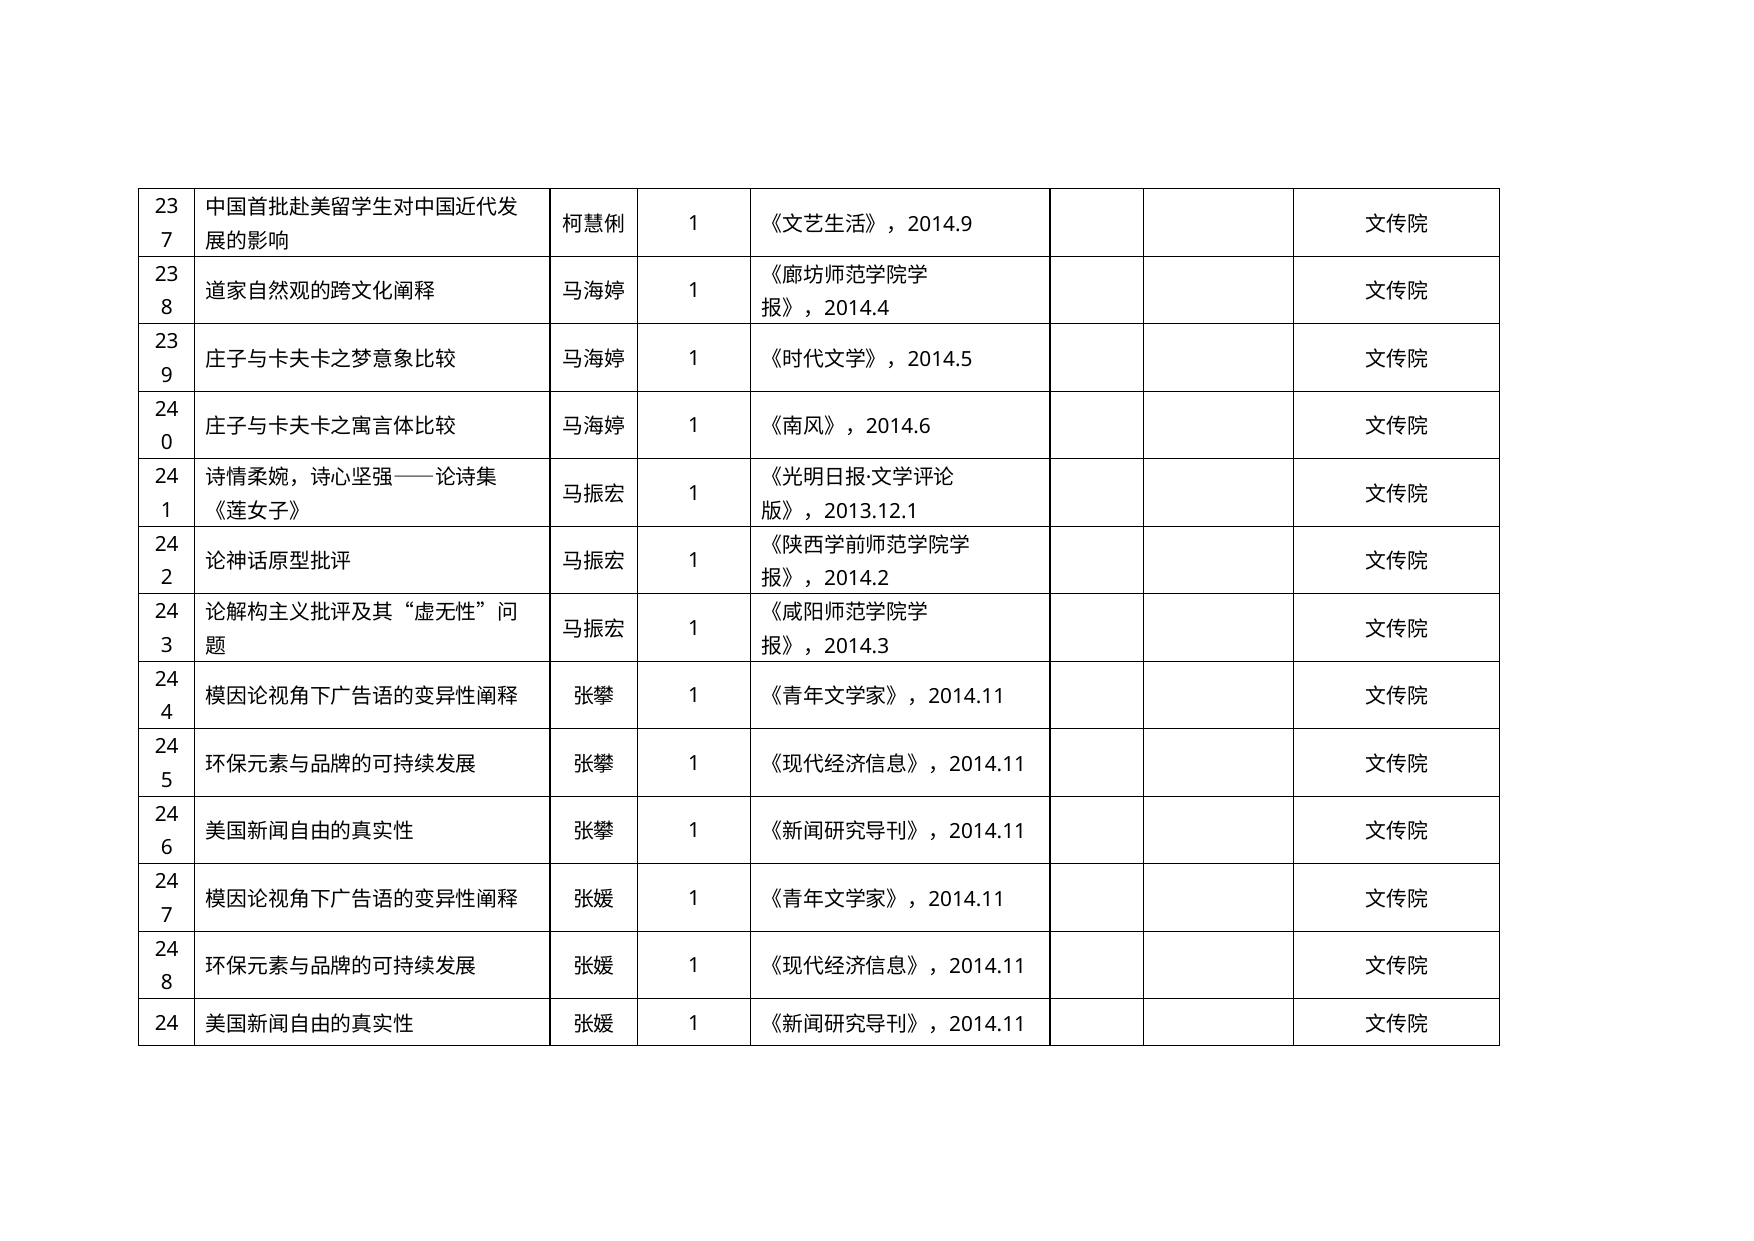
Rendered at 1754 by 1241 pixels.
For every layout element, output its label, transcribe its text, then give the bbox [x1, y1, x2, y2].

table_cell [1051, 459, 1143, 526]
table_cell [1051, 864, 1143, 931]
table_cell [1144, 459, 1293, 526]
table_cell [1144, 864, 1293, 931]
table_cell 张攀 [551, 662, 637, 728]
table_cell 马海婷 [551, 257, 637, 323]
table_cell [1051, 324, 1143, 391]
table_cell [1051, 527, 1143, 593]
table_cell [1051, 392, 1143, 458]
table_cell [1144, 189, 1293, 256]
table_cell 《文艺生活》，2014.9 [751, 189, 1049, 256]
table_cell 《新闻研究导刊》，2014.11 [751, 797, 1049, 863]
table_cell [1144, 932, 1293, 998]
table_cell [1051, 189, 1143, 256]
table_cell 文传院 [1294, 527, 1499, 593]
table_cell 1 [638, 527, 750, 593]
table_cell 《时代文学》，2014.5 [751, 324, 1049, 391]
table_cell 238 [139, 257, 194, 323]
table_cell 马海婷 [551, 392, 637, 458]
table_cell 1 [638, 594, 750, 661]
table_cell 张媛 [551, 999, 637, 1045]
table_cell [1144, 662, 1293, 728]
table_cell 模因论视角下广告语的变异性阐释 [195, 864, 549, 931]
table_cell 《陕西学前师范学院学报》，2014.2 [751, 527, 1049, 593]
table_cell 文传院 [1294, 729, 1499, 796]
table_cell 《现代经济信息》，2014.11 [751, 932, 1049, 998]
table_cell 庄子与卡夫卡之梦意象比较 [195, 324, 549, 391]
table_cell 《青年文学家》，2014.11 [751, 864, 1049, 931]
table_cell 道家自然观的跨文化阐释 [195, 257, 549, 323]
table_cell [1051, 729, 1143, 796]
table_cell 庄子与卡夫卡之寓言体比较 [195, 392, 549, 458]
table_cell 环保元素与品牌的可持续发展 [195, 729, 549, 796]
table_cell 1 [638, 729, 750, 796]
table_cell 美国新闻自由的真实性 [195, 797, 549, 863]
table_cell 马振宏 [551, 594, 637, 661]
table_cell 1 [638, 324, 750, 391]
table_cell 张媛 [551, 864, 637, 931]
table_cell 文传院 [1294, 392, 1499, 458]
table_cell 《光明日报·文学评论版》，2013.12.1 [751, 459, 1049, 526]
table_cell [1144, 594, 1293, 661]
table_cell [1144, 729, 1293, 796]
table_cell 246 [139, 797, 194, 863]
table_cell 1 [638, 189, 750, 256]
table_cell 《青年文学家》，2014.11 [751, 662, 1049, 728]
table_cell 1 [638, 662, 750, 728]
table_cell 《现代经济信息》，2014.11 [751, 729, 1049, 796]
table_cell 文传院 [1294, 459, 1499, 526]
table_cell [1144, 999, 1293, 1045]
table_cell 文传院 [1294, 189, 1499, 256]
table_cell 文传院 [1294, 932, 1499, 998]
table_cell [1051, 594, 1143, 661]
table_cell 249 [139, 999, 194, 1045]
table_cell 1 [638, 864, 750, 931]
table_cell 马海婷 [551, 324, 637, 391]
table_cell 1 [638, 392, 750, 458]
table_cell 柯慧俐 [551, 189, 637, 256]
table_cell [1144, 324, 1293, 391]
table_cell 环保元素与品牌的可持续发展 [195, 932, 549, 998]
table_cell 245 [139, 729, 194, 796]
table_cell 文传院 [1294, 662, 1499, 728]
table_cell 文传院 [1294, 594, 1499, 661]
table_cell [1144, 527, 1293, 593]
table_cell 模因论视角下广告语的变异性阐释 [195, 662, 549, 728]
table_cell [1144, 257, 1293, 323]
table_cell 中国首批赴美留学生对中国近代发展的影响 [195, 189, 549, 256]
table_cell 239 [139, 324, 194, 391]
table_cell 文传院 [1294, 257, 1499, 323]
table_cell 1 [638, 932, 750, 998]
table_cell [1051, 999, 1143, 1045]
table_cell 1 [638, 999, 750, 1045]
table_cell [1051, 662, 1143, 728]
table_cell 1 [638, 257, 750, 323]
table_cell 论解构主义批评及其“虚无性”问题 [195, 594, 549, 661]
table_cell 文传院 [1294, 864, 1499, 931]
table_cell [1051, 797, 1143, 863]
table_cell 论神话原型批评 [195, 527, 549, 593]
table_cell 《廊坊师范学院学报》，2014.4 [751, 257, 1049, 323]
table_cell 文传院 [1294, 324, 1499, 391]
table_cell 237 [139, 189, 194, 256]
table_cell 张媛 [551, 932, 637, 998]
table_cell [1144, 797, 1293, 863]
table_cell 248 [139, 932, 194, 998]
table_cell 《咸阳师范学院学报》，2014.3 [751, 594, 1049, 661]
table_cell 1 [638, 797, 750, 863]
table_cell 243 [139, 594, 194, 661]
table_cell 244 [139, 662, 194, 728]
table_cell 张攀 [551, 729, 637, 796]
table_cell 240 [139, 392, 194, 458]
table_cell [1144, 392, 1293, 458]
table_cell 241 [139, 459, 194, 526]
table_cell 文传院 [1294, 999, 1499, 1045]
table_cell 诗情柔婉，诗心坚强——论诗集《莲女子》 [195, 459, 549, 526]
table_cell 马振宏 [551, 459, 637, 526]
table_cell 文传院 [1294, 797, 1499, 863]
table_cell 《南风》，2014.6 [751, 392, 1049, 458]
table_cell [1051, 932, 1143, 998]
table_cell 《新闻研究导刊》，2014.11 [751, 999, 1049, 1045]
table_cell 247 [139, 864, 194, 931]
table_cell 1 [638, 459, 750, 526]
table_cell 马振宏 [551, 527, 637, 593]
table_cell 美国新闻自由的真实性 [195, 999, 549, 1045]
table_cell [1051, 257, 1143, 323]
table_cell 张攀 [551, 797, 637, 863]
table_cell 242 [139, 527, 194, 593]
